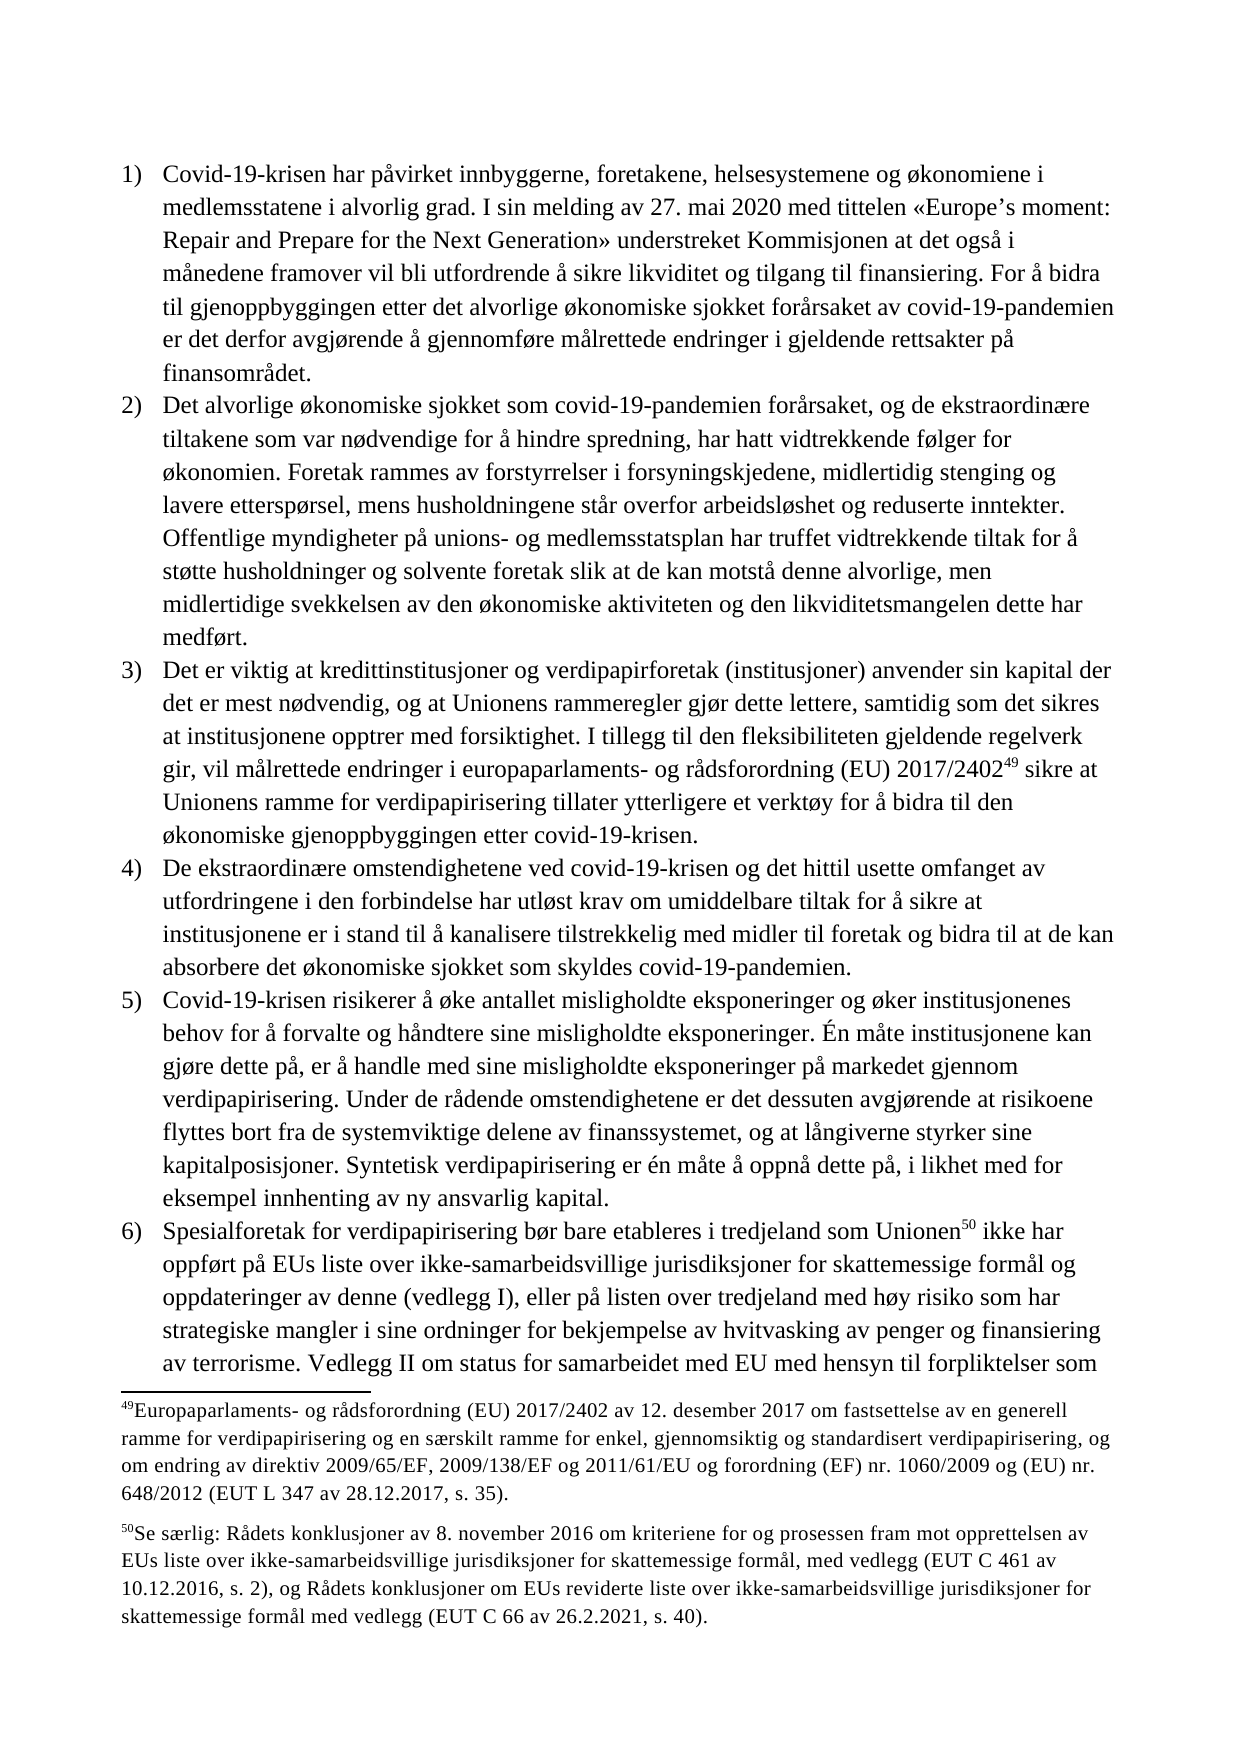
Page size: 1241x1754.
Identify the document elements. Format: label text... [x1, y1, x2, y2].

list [121, 1216, 1119, 1377]
list 3) Det er viktig at kredittinstitusjoner og verdipapirforetak (institusjoner) anvender sin kapital der det er mest nødvendig, og at Unionens rammeregler gjør dette lettere, samtidig som det sikres at institusjonene opptrer med forsiktighet. I tillegg til den fleksibiliteten gjeldende regelverk gir, vil målrettede endringer i europaparlaments- og rådsforordning (EU) 2017/2402 sikre at Unionens ramme for verdipapirisering tillater ytterligere et verktøy for å bidra til den økonomiske gjenoppbyggingen etter covid-19-krisen. [121, 655, 1119, 849]
list 4) De ekstraordinære omstendighetene ved covid-19-krisen og det hittil usette omfanget av utfordringene i den forbindelse har utløst krav om umiddelbare tiltak for å sikre at institusjonene er i stand til å kanalisere tilstrekkelig med midler til foretak og bidra til at de kan absorbere det økonomiske sjokket som skyldes covid-19-pandemien. [121, 853, 1119, 981]
list 5) Covid-19-krisen risikerer å øke antallet misligholdte eksponeringer og øker institusjonenes behov for å forvalte og håndtere sine misligholdte eksponeringer. Én måte institusjonene kan gjøre dette på, er å handle med sine misligholdte eksponeringer på markedet gjennom verdipapirisering. Under de rådende omstendighetene er det dessuten avgjørende at risikoene flyttes bort fra de systemviktige delene av finanssystemet, og at långiverne styrker sine kapitalposisjoner. Syntetisk verdipapirisering er én måte å oppnå dette på, i likhet med for eksempel innhenting av ny ansvarlig kapital. [121, 985, 1119, 1212]
list 1) Covid-19-krisen har påvirket innbyggerne, foretakene, helsesystemene og økonomiene i medlemsstatene i alvorlig grad. I sin melding av 27. mai 2020 med tittelen «Europe’s moment: Repair and Prepare for the Next Generation» understreket Kommisjonen at det også i månedene framover vil bli utfordrende å sikre likviditet og tilgang til finansiering. For å bidra til gjenoppbyggingen etter det alvorlige økonomiske sjokket forårsaket av covid-19-pandemien er det derfor avgjørende å gjennomføre målrettede endringer i gjeldende rettsakter på finansområdet. [121, 159, 1119, 386]
list 2) Det alvorlige økonomiske sjokket som covid-19-pandemien forårsaket, og de ekstraordinære tiltakene som var nødvendige for å hindre spredning, har hatt vidtrekkende følger for økonomien. Foretak rammes av forstyrrelser i forsyningskjedene, midlertidig stenging og lavere etterspørsel, mens husholdningene står overfor arbeidsløshet og reduserte inntekter. Offentlige myndigheter på unions- og medlemsstatsplan har truffet vidtrekkende tiltak for å støtte husholdninger og solvente foretak slik at de kan motstå denne alvorlige, men midlertidige svekkelsen av den økonomiske aktiviteten og den likviditetsmangelen dette har medført. [121, 391, 1119, 651]
